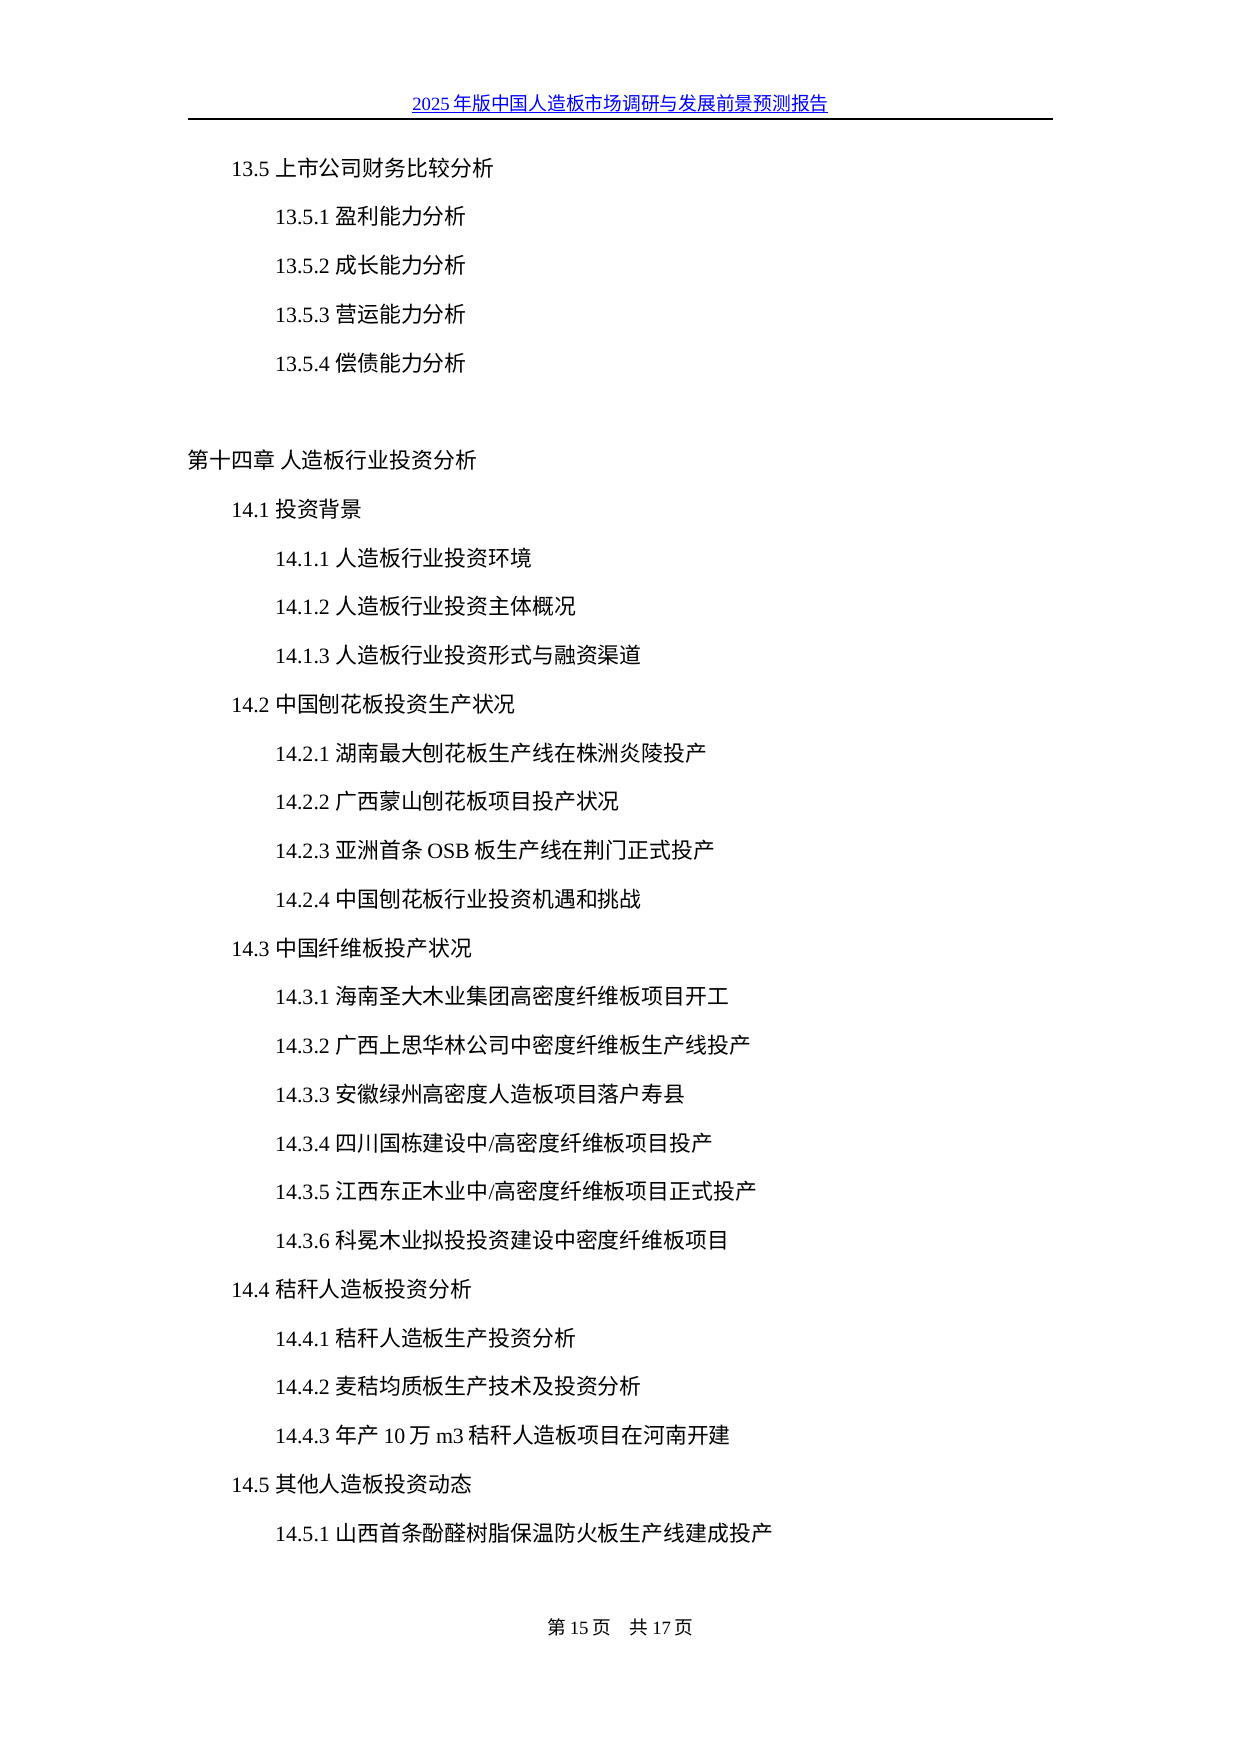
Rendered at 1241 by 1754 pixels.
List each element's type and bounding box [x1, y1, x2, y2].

text [187, 150, 1053, 1548]
